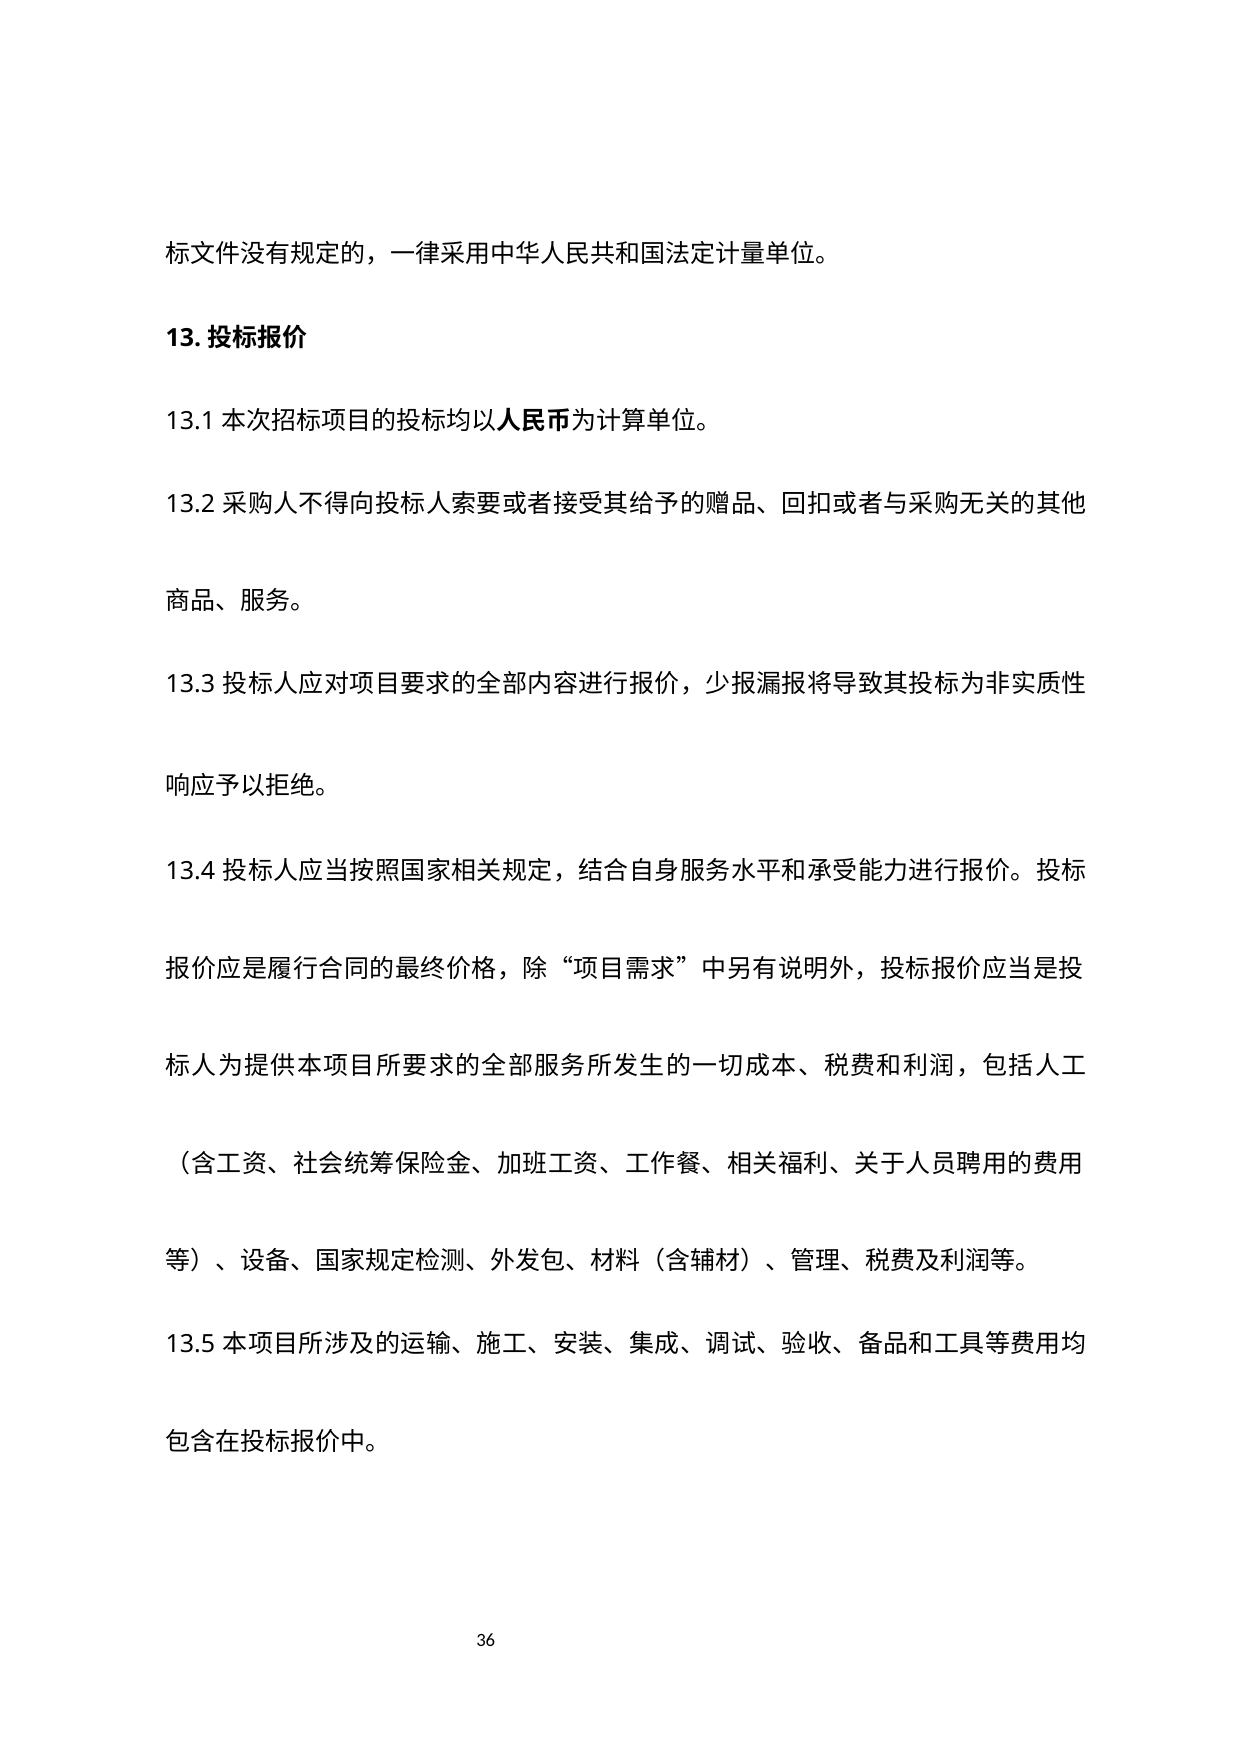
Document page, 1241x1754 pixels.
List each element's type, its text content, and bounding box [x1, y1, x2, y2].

text 13.5 本项目所涉及的运输、施工、安装、集成、调试、验收、备品和工具等费用均包含在投标报价中。 [165, 1309, 1087, 1472]
list 13.3 投标人应对项目要求的全部内容进行报价，少报漏报将导致其投标为非实质性响应予以拒绝。 [165, 649, 1087, 816]
text 13.4 投标人应当按照国家相关规定，结合自身服务水平和承受能力进行报价。投标报价应是履行合同的最终价格，除“项目需求”中另有说明外，投标报价应当是投标人为提供本项目所要求的全部服务所发生的一切成本、税费和利润，包括人工（含工资、社会统筹保险金、加班工资、工作餐、相关福利、关于人员聘用的费用等）、设备、国家规定检测、外发包、材料（含辅材）、管理、税费及利润等。 [165, 836, 1087, 1291]
text 13.1 本次招标项目的投标均以人民币为计算单位。 [165, 386, 1087, 451]
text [165, 219, 1087, 284]
text 13.2 采购人不得向投标人索要或者接受其给予的赠品、回扣或者与采购无关的其他商品、服务。 [165, 469, 1087, 631]
text 13. 投标报价 [165, 303, 1087, 368]
